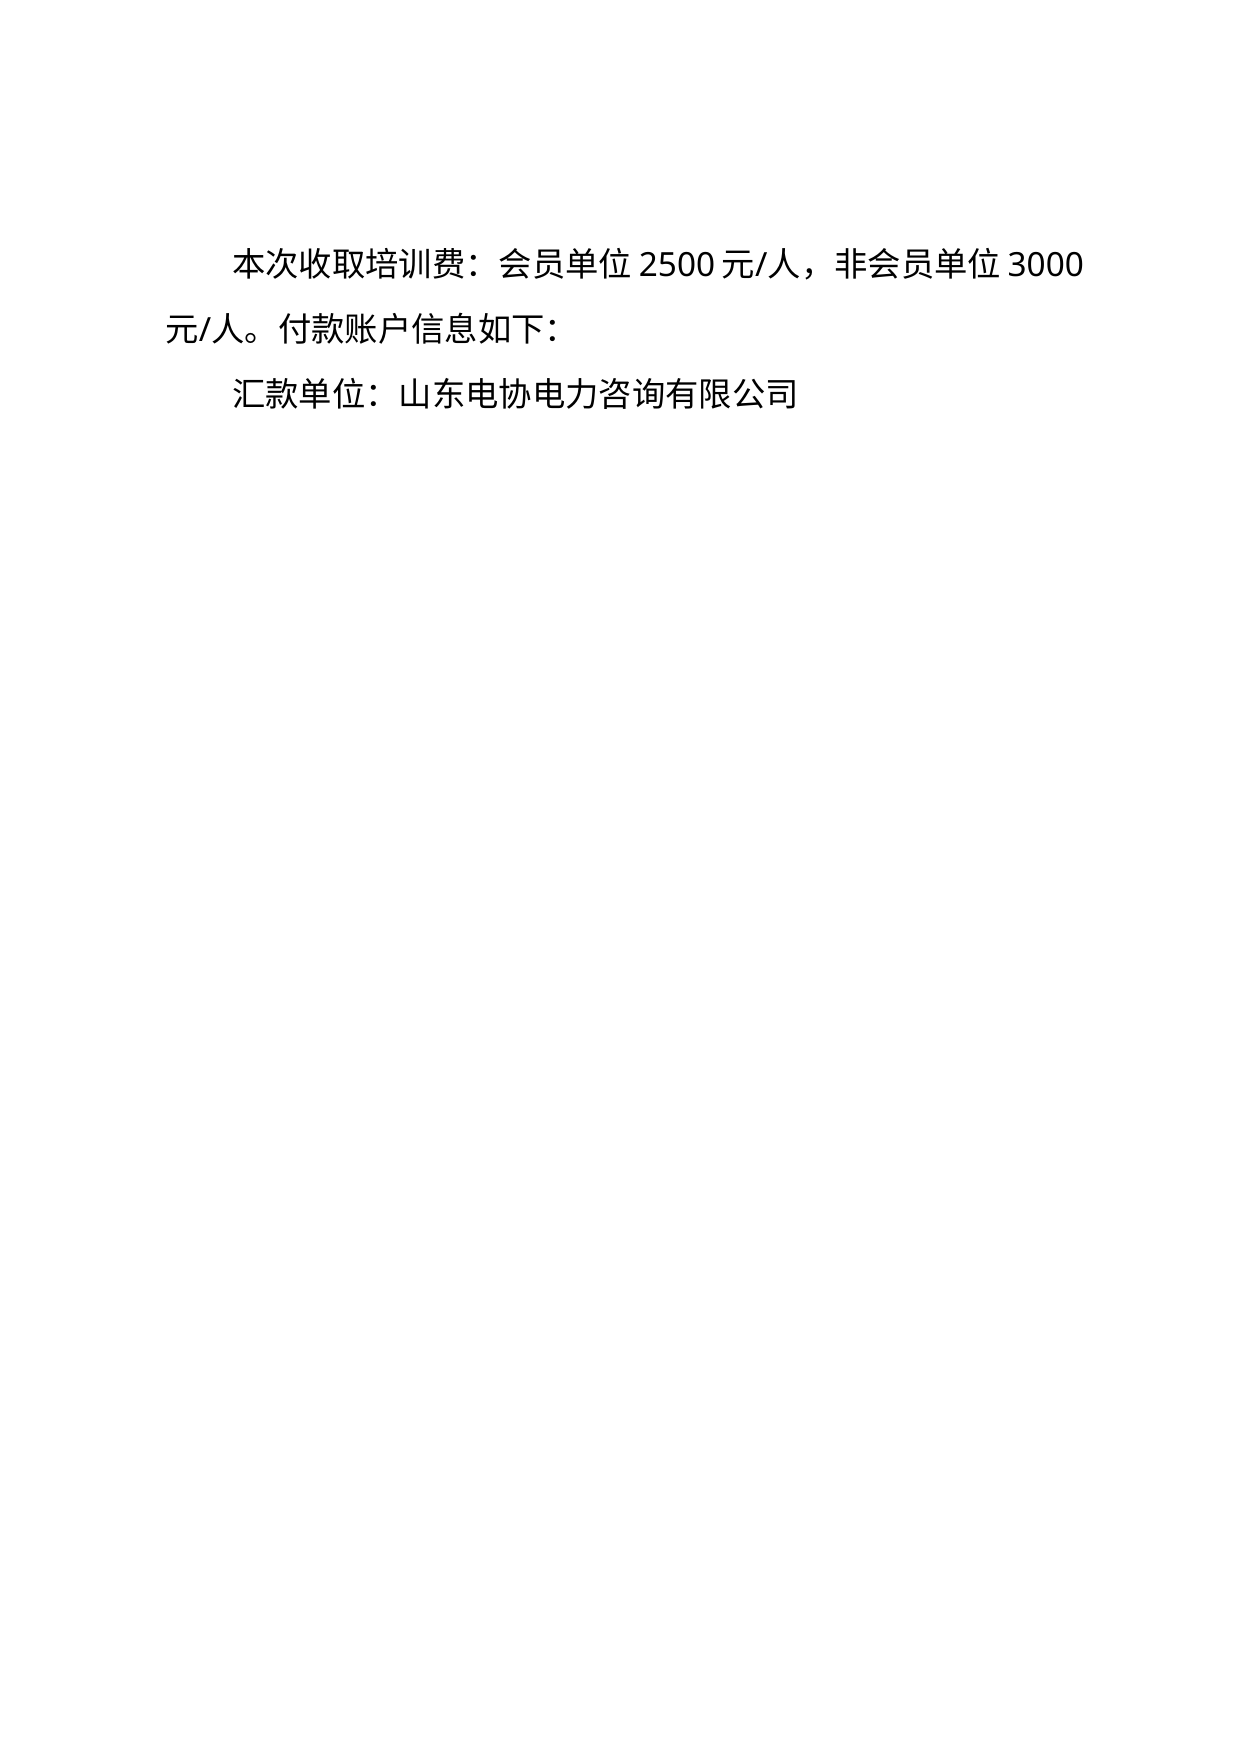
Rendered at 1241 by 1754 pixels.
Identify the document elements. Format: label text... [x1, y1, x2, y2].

text 本次收取培训费：会员单位2500元/人，非会员单位3000元/人。付款账户信息如下： [165, 230, 1087, 360]
text 汇款单位：山东电协电力咨询有限公司 [165, 360, 1087, 425]
